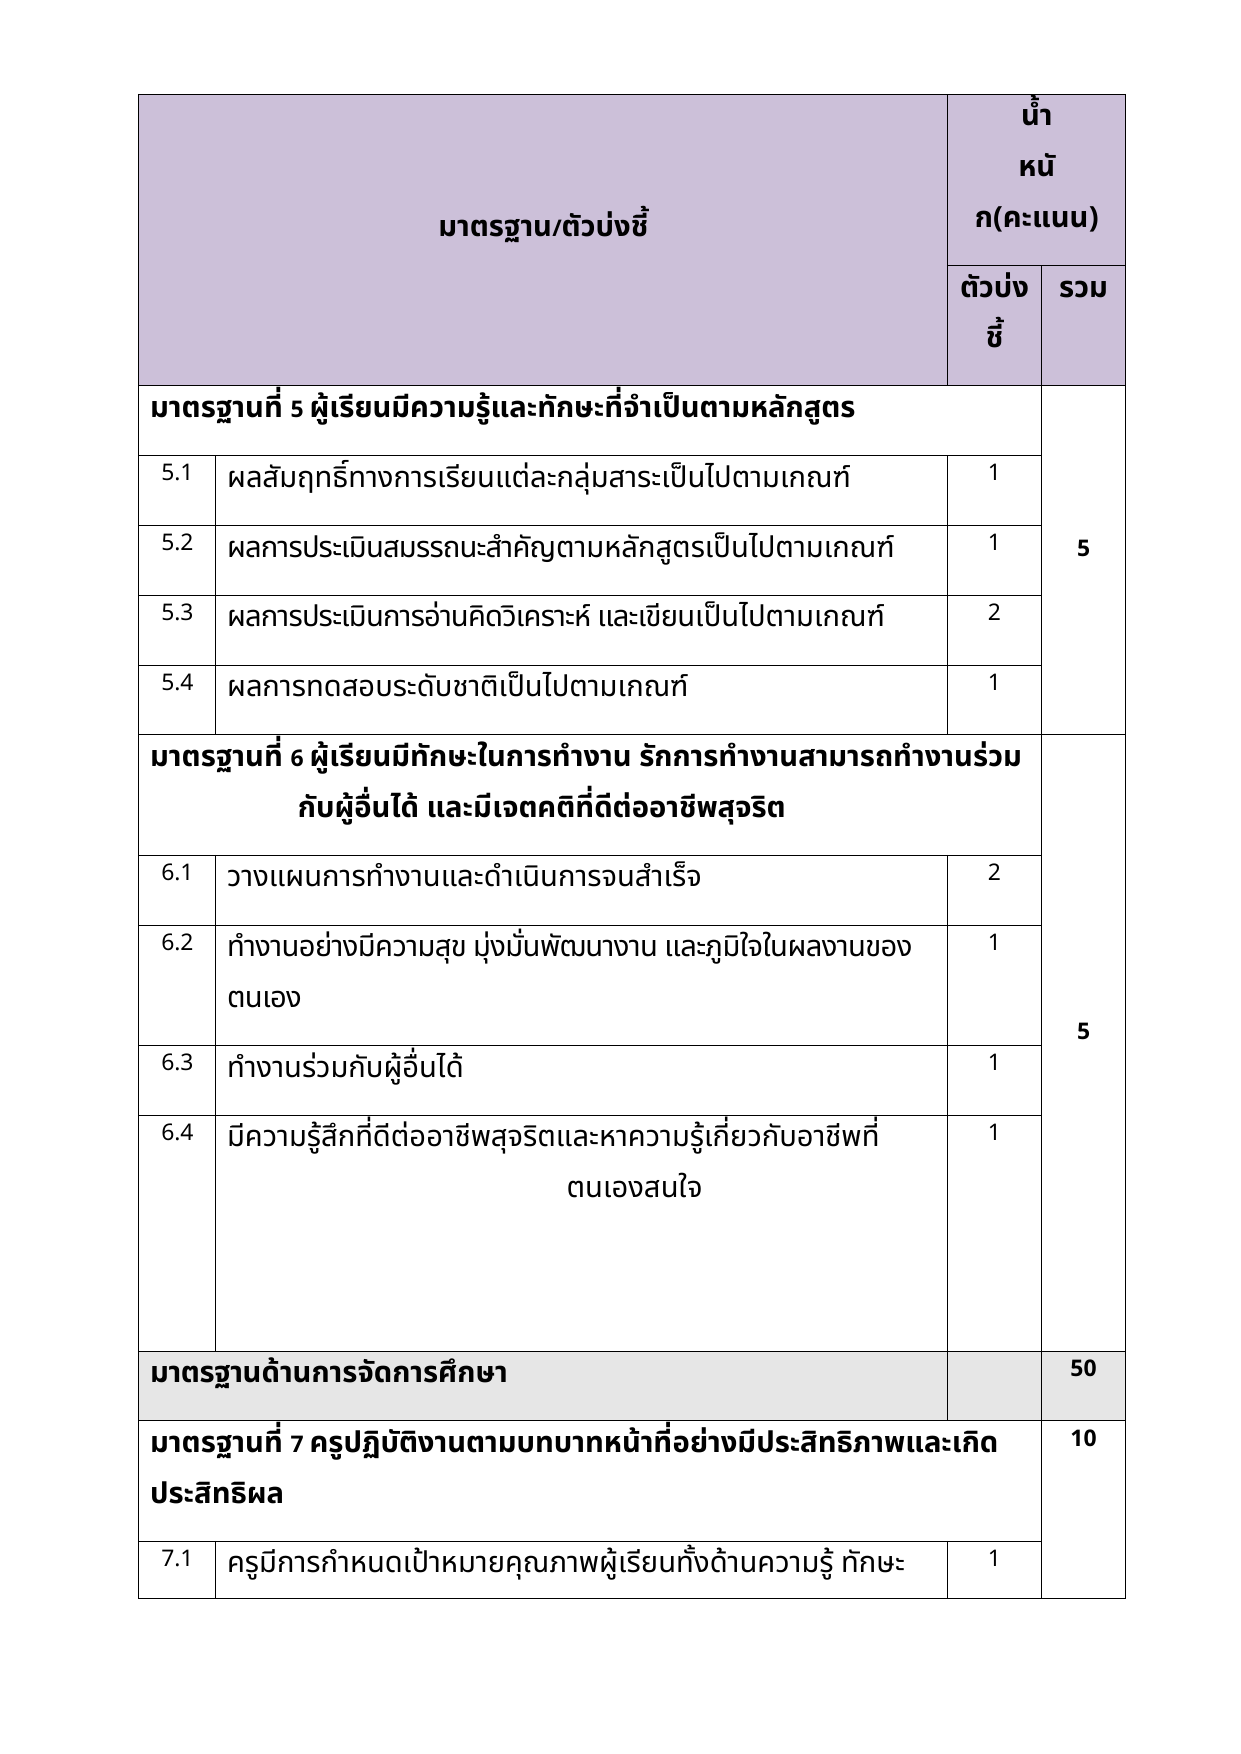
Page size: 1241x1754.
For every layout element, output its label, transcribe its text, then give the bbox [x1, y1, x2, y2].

table_cell 1 [948, 926, 1041, 1045]
table_cell ผลการทดสอบระดับชาติเป็นไปตามเกณฑ์ [216, 666, 947, 734]
table_cell ผลการประเมินสมรรถนะสำคัญตามหลักสูตรเป็นไปตามเกณฑ์ [216, 526, 947, 595]
table_cell 1 [948, 526, 1041, 595]
table_cell 5.4 [139, 666, 215, 734]
table_cell 1 [948, 1542, 1041, 1598]
table_cell [948, 1352, 1041, 1420]
table_header มาตรฐาน/ตัวบ่งชี้ [139, 95, 947, 385]
table_cell มีความรู้สึกที่ดีต่ออาชีพสุจริตและหาความรู้เกี่ยวกับอาชีพที่ตนเองสนใจ [216, 1116, 947, 1351]
table_cell รวม [1042, 266, 1125, 385]
table_cell 2 [948, 596, 1041, 664]
table_cell ผลสัมฤทธิ์ทางการเรียนแต่ละกลุ่มสาระเป็นไปตามเกณฑ์ [216, 456, 947, 525]
table_cell มาตรฐานที่ 6 ผู้เรียนมีทักษะในการทำงาน รักการทำงานสามารถทำงานร่วมกับผู้อื่นได้ และมีเจตคติที่ดีต่ออาชีพสุจริต [139, 735, 1041, 855]
table_cell มาตรฐานที่ 7ครูปฏิบัติงานตามบทบาทหน้าที่อย่างมีประสิทธิภาพและเกิดประสิทธิผล [139, 1421, 1041, 1541]
table_cell วางแผนการทำงานและดำเนินการจนสำเร็จ [216, 856, 947, 924]
table_cell 1 [948, 456, 1041, 525]
table_cell 6.4 [139, 1116, 215, 1351]
table_cell 5 [1042, 735, 1125, 1351]
table_cell 5.3 [139, 596, 215, 664]
table_cell 6.3 [139, 1046, 215, 1115]
table_cell มาตรฐานที่ 5 ผู้เรียนมีความรู้และทักษะที่จำเป็นตามหลักสูตร [139, 386, 947, 455]
table_cell ตัวบ่งชี้ [948, 266, 1041, 385]
table_cell 5 [1042, 386, 1125, 734]
table_cell [948, 386, 1041, 455]
table_cell 6.1 [139, 856, 215, 924]
table_cell มาตรฐานด้านการจัดการศึกษา [139, 1352, 947, 1420]
table_cell 10 [1042, 1421, 1125, 1598]
table_cell 1 [948, 666, 1041, 734]
table_cell 50 [1042, 1352, 1125, 1420]
table_cell 1 [948, 1046, 1041, 1115]
table_cell ทำงานอย่างมีความสุข มุ่งมั่นพัฒนางาน และภูมิใจในผลงานของตนเอง [216, 926, 947, 1045]
table_cell 2 [948, 856, 1041, 924]
table_cell 5.1 [139, 456, 215, 525]
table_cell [216, 1542, 947, 1598]
table_cell ทำงานร่วมกับผู้อื่นได้ [216, 1046, 947, 1115]
table_cell 6.2 [139, 926, 215, 1045]
table_cell ผลการประเมินการอ่านคิดวิเคราะห์ และเขียนเป็นไปตามเกณฑ์ [216, 596, 947, 664]
table_cell 5.2 [139, 526, 215, 595]
table_cell 7.1 [139, 1542, 215, 1598]
table_header น้ำหนัก(คะแนน) [948, 95, 1125, 265]
table_cell 1 [948, 1116, 1041, 1351]
